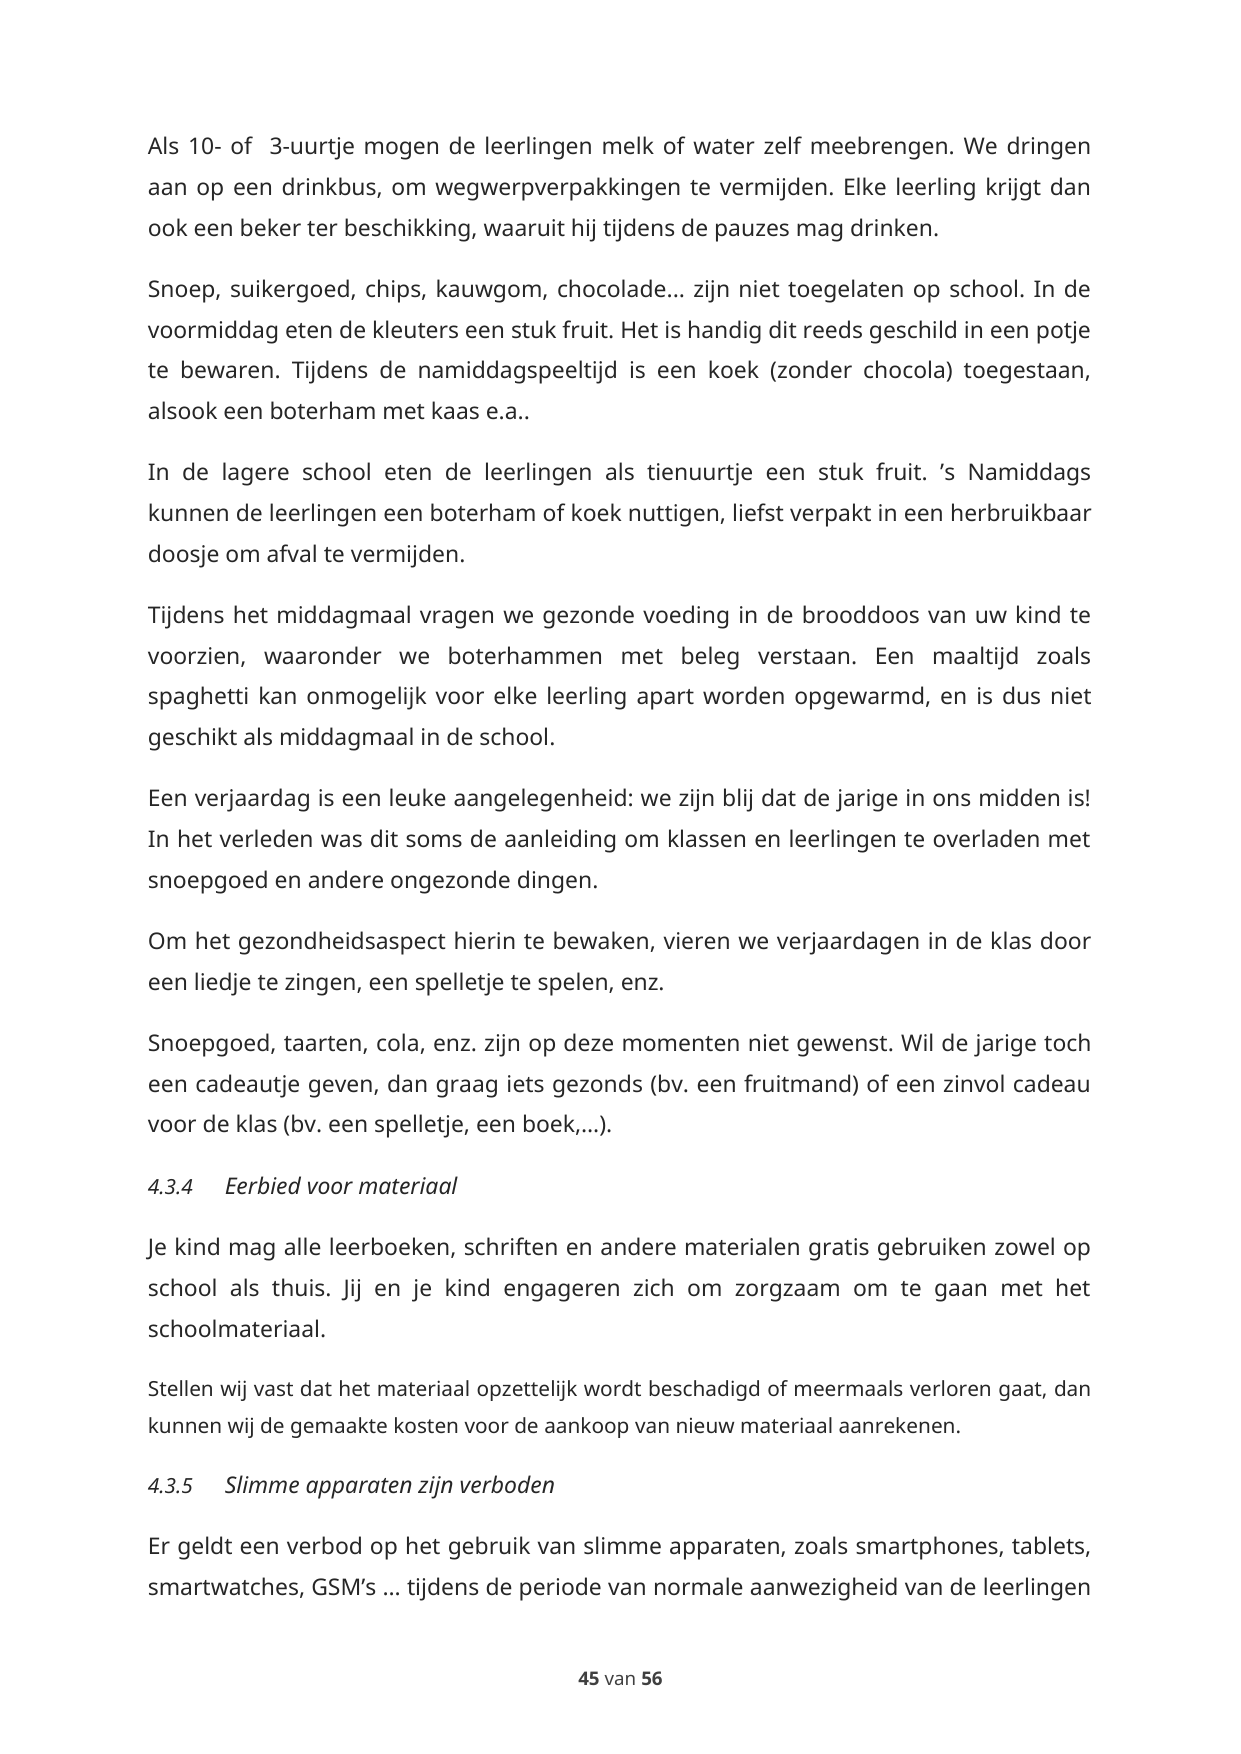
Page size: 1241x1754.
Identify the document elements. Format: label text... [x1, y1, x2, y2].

subtitle Slimme apparaten zijn verboden [148, 1468, 1092, 1500]
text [148, 1530, 1092, 1602]
subtitle Eerbied voor materiaal [148, 1170, 1092, 1201]
text Je kind mag alle leerboeken, schriften en andere materialen gratis gebruiken zowel op school als thuis. Jij en je kind engageren zich om zorgzaam om te gaan met het schoolmateriaal. [148, 1231, 1092, 1344]
